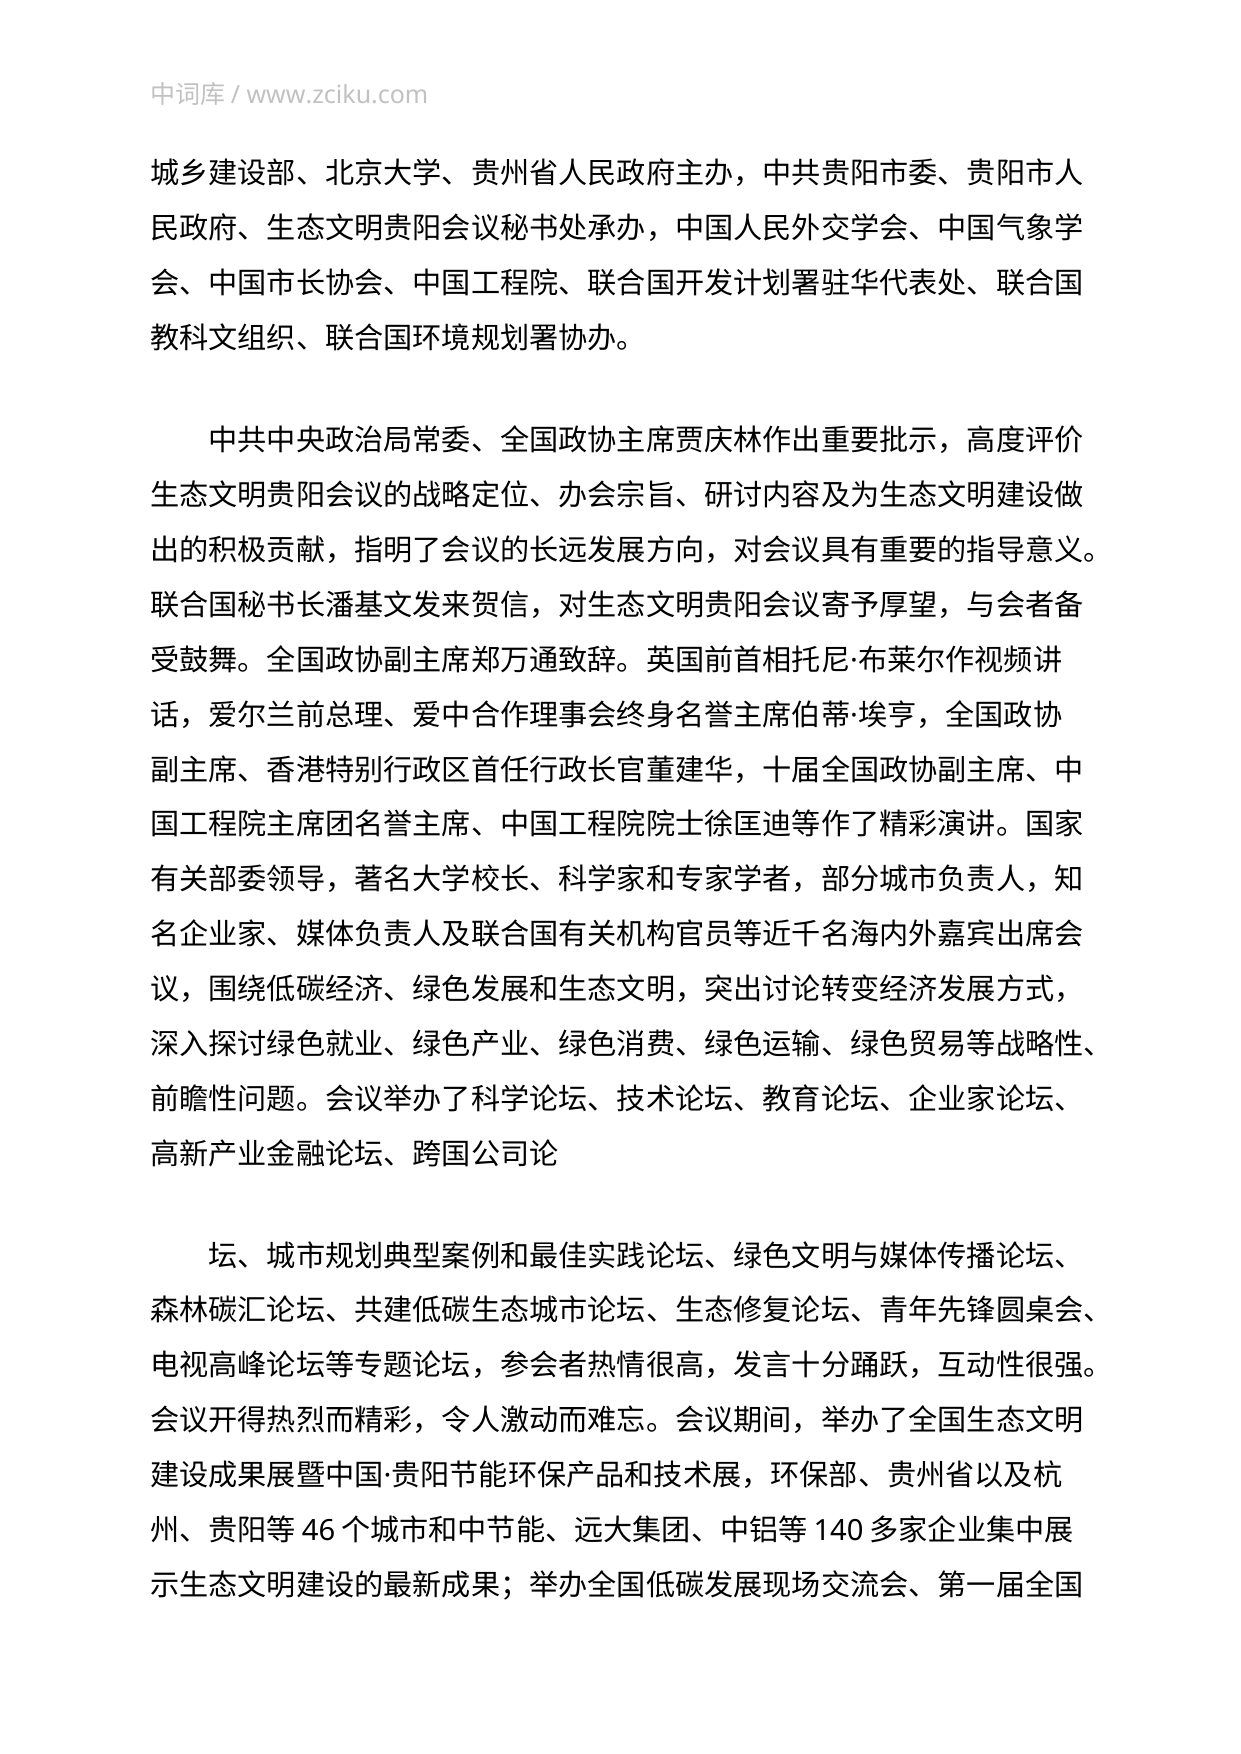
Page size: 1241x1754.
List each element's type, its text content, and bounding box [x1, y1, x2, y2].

text 中共中央政治局常委、全国政协主席贾庆林作出重要批示，高度评价生态文明贵阳会议的战略定位、办会宗旨、研讨内容及为生态文明建设做出的积极贡献，指明了会议的长远发展方向，对会议具有重要的指导意义。联合国秘书长潘基文发来贺信，对生态文明贵阳会议寄予厚望，与会者备受鼓舞。全国政协副主席郑万通致辞。英国前首相托尼·布莱尔作视频讲话，爱尔兰前总理、爱中合作理事会终身名誉主席伯蒂·埃亨，全国政协副主席、香港特别行政区首任行政长官董建华，十届全国政协副主席、中国工程院主席团名誉主席、中国工程院院士徐匡迪等作了精彩演讲。国家有关部委领导，著名大学校长、科学家和专家学者，部分城市负责人，知名企业家、媒体负责人及联合国有关机构官员等近千名海内外嘉宾出席会议，围绕低碳经济、绿色发展和生态文明，突出讨论转变经济发展方式，深入探讨绿色就业、绿色产业、绿色消费、绿色运输、绿色贸易等战略性、前瞻性问题。会议举办了科学论坛、技术论坛、教育论坛、企业家论坛、高新产业金融论坛、跨国公司论 [150, 416, 1090, 1173]
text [150, 150, 1090, 357]
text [150, 1232, 1090, 1604]
